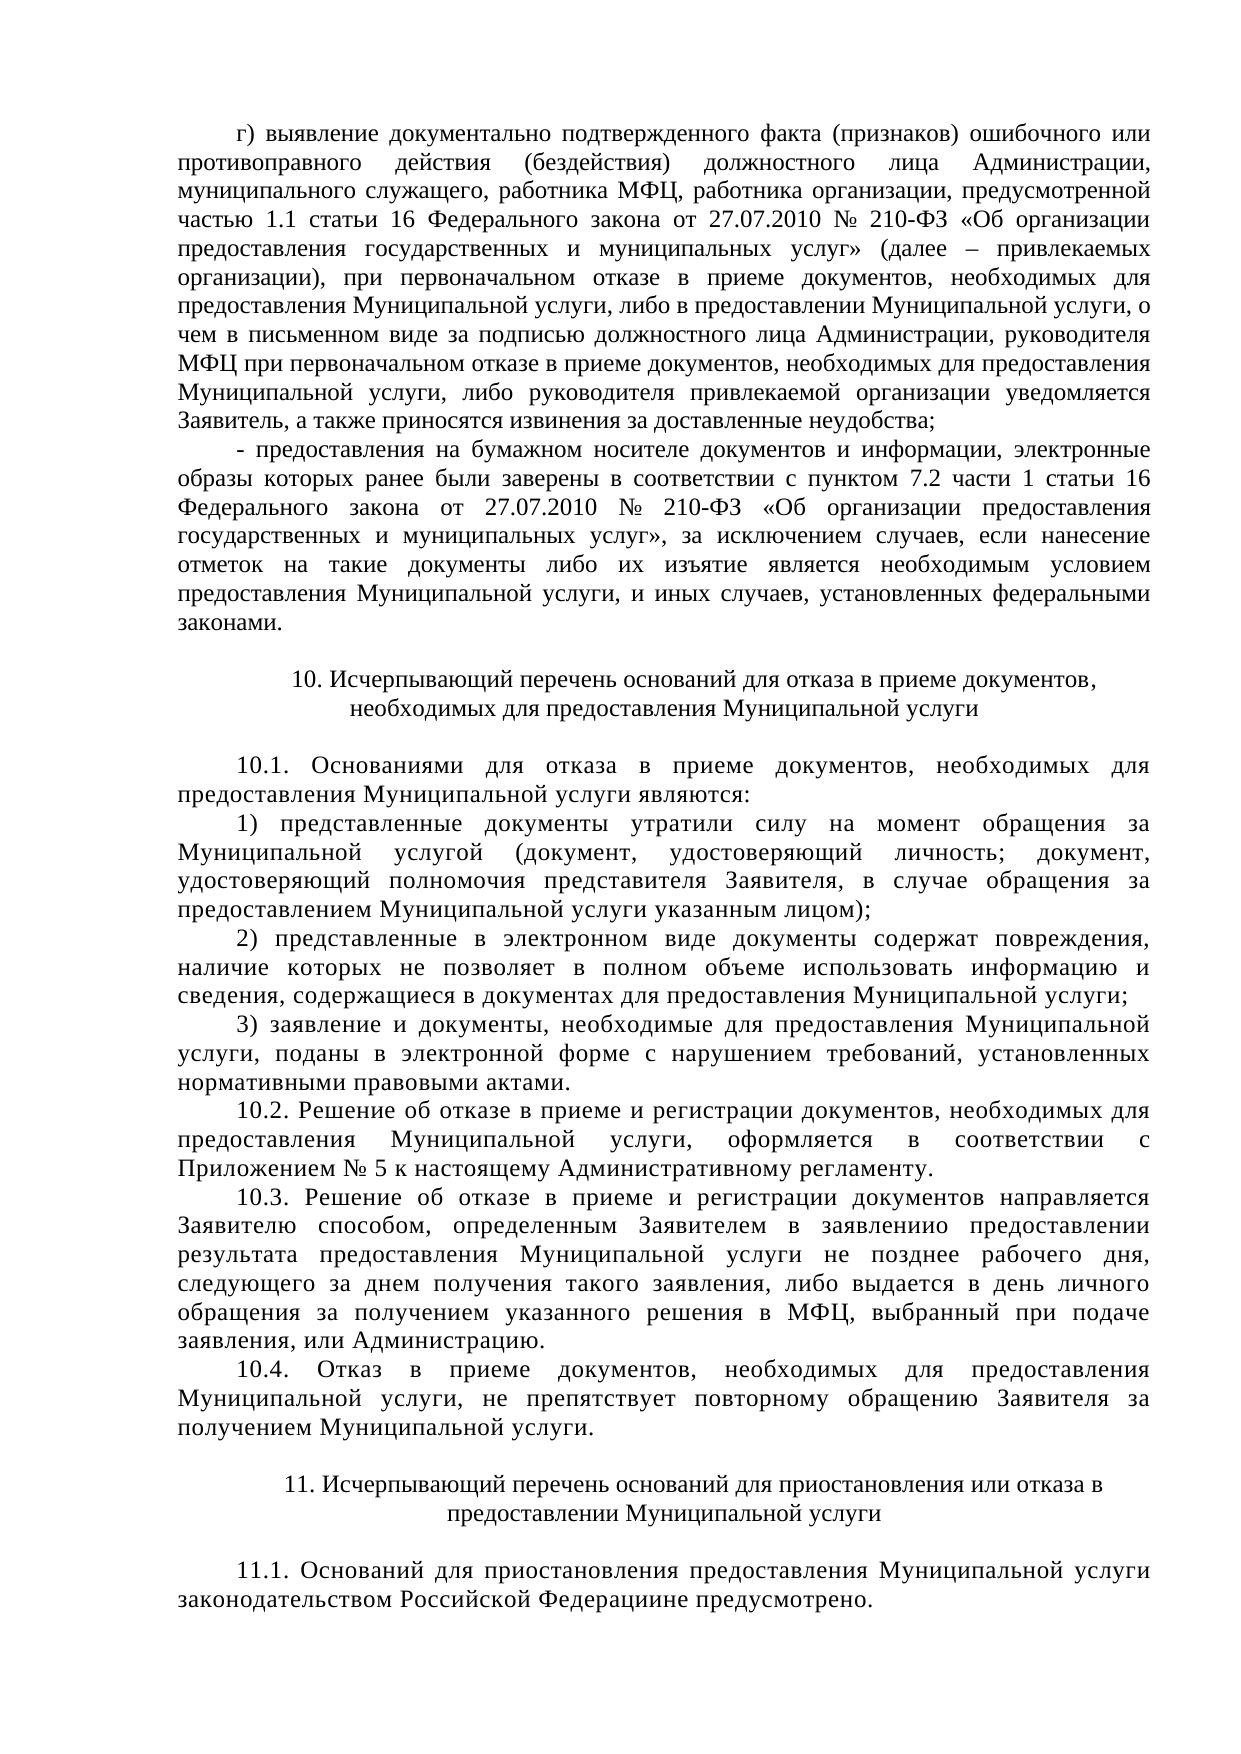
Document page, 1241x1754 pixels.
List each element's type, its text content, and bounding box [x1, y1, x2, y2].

text 2) представленные в электронном виде документы содержат повреждения, наличие которых не позволяет в полном объеме использовать информацию и сведения, содержащиеся в документах для предоставления Муниципальной услуги; [177, 923, 1152, 1009]
text - предоставления на бумажном носителе документов и информации, электронные образы которых ранее были заверены в соответствии с пунктом 7.2 части 1 статьи 16 Федерального закона от 27.07.2010 № 210-ФЗ «Об организации предоставления государственных и муниципальных услуг», за исключением случаев, если нанесение отметок на такие документы либо их изъятие является необходимым условием предоставления Муниципальной услуги, и иных случаев, установленных федеральными законами. [177, 434, 1152, 636]
text 1) представленные документы утратили силу на момент обращения за Муниципальной услугой (документ, удостоверяющий личность; документ, удостоверяющий полномочия представителя Заявителя, в случае обращения за предоставлением Муниципальной услуги указанным лицом); [177, 808, 1152, 923]
text 11.1. Оснований для приостановления предоставления Муниципальной услуги законодательством Российской Федерациине предусмотрено. [177, 1556, 1152, 1613]
text 10.2. Решение об отказе в приеме и регистрации документов, необходимых для предоставления Муниципальной услуги, оформляется в соответствии с Приложением № 5 к настоящему Административному регламенту. [177, 1096, 1152, 1182]
text 10.1. Основаниями для отказа в приеме документов, необходимых для предоставления Муниципальной услуги являются: [177, 751, 1152, 808]
text 10.4. Отказ в приеме документов, необходимых для предоставления Муниципальной услуги, не препятствует повторному обращению Заявителя за получением Муниципальной услуги. [177, 1354, 1152, 1441]
text 10.3. Решение об отказе в приеме и регистрации документов направляется Заявителю способом, определенным Заявителем в заявлениио предоставлении результата предоставления Муниципальной услуги не позднее рабочего дня, следующего за днем получения такого заявления, либо выдается в день личного обращения за получением указанного решения в МФЦ, выбранный при подаче заявления, или Администрацию. [177, 1182, 1152, 1354]
text 11. Исчерпывающий перечень оснований для приостановления или отказа в предоставлении Муниципальной услуги [177, 1469, 1152, 1527]
text 3) заявление и документы, необходимые для предоставления Муниципальной услуги, поданы в электронной форме с нарушением требований, установленных нормативными правовыми актами. [177, 1009, 1152, 1096]
text г) выявление документально подтвержденного факта (признаков) ошибочного или противоправного действия (бездействия) должностного лица Администрации, муниципального служащего, работника МФЦ, работника организации, предусмотренной частью 1.1 статьи 16 Федерального закона от 27.07.2010 № 210-ФЗ «Об организации предоставления государственных и муниципальных услуг» (далее – привлекаемых организации), при первоначальном отказе в приеме документов, необходимых для предоставления Муниципальной услуги, либо в предоставлении Муниципальной услуги, о чем в письменном виде за подписью должностного лица Администрации, руководителя МФЦ при первоначальном отказе в приеме документов, необходимых для предоставления Муниципальной услуги, либо руководителя привлекаемой организации уведомляется Заявитель, а также приносятся извинения за доставленные неудобства; [177, 118, 1152, 434]
text 10. Исчерпывающий перечень оснований для отказа в приеме документов, необходимых для предоставления Муниципальной услуги [177, 664, 1152, 722]
